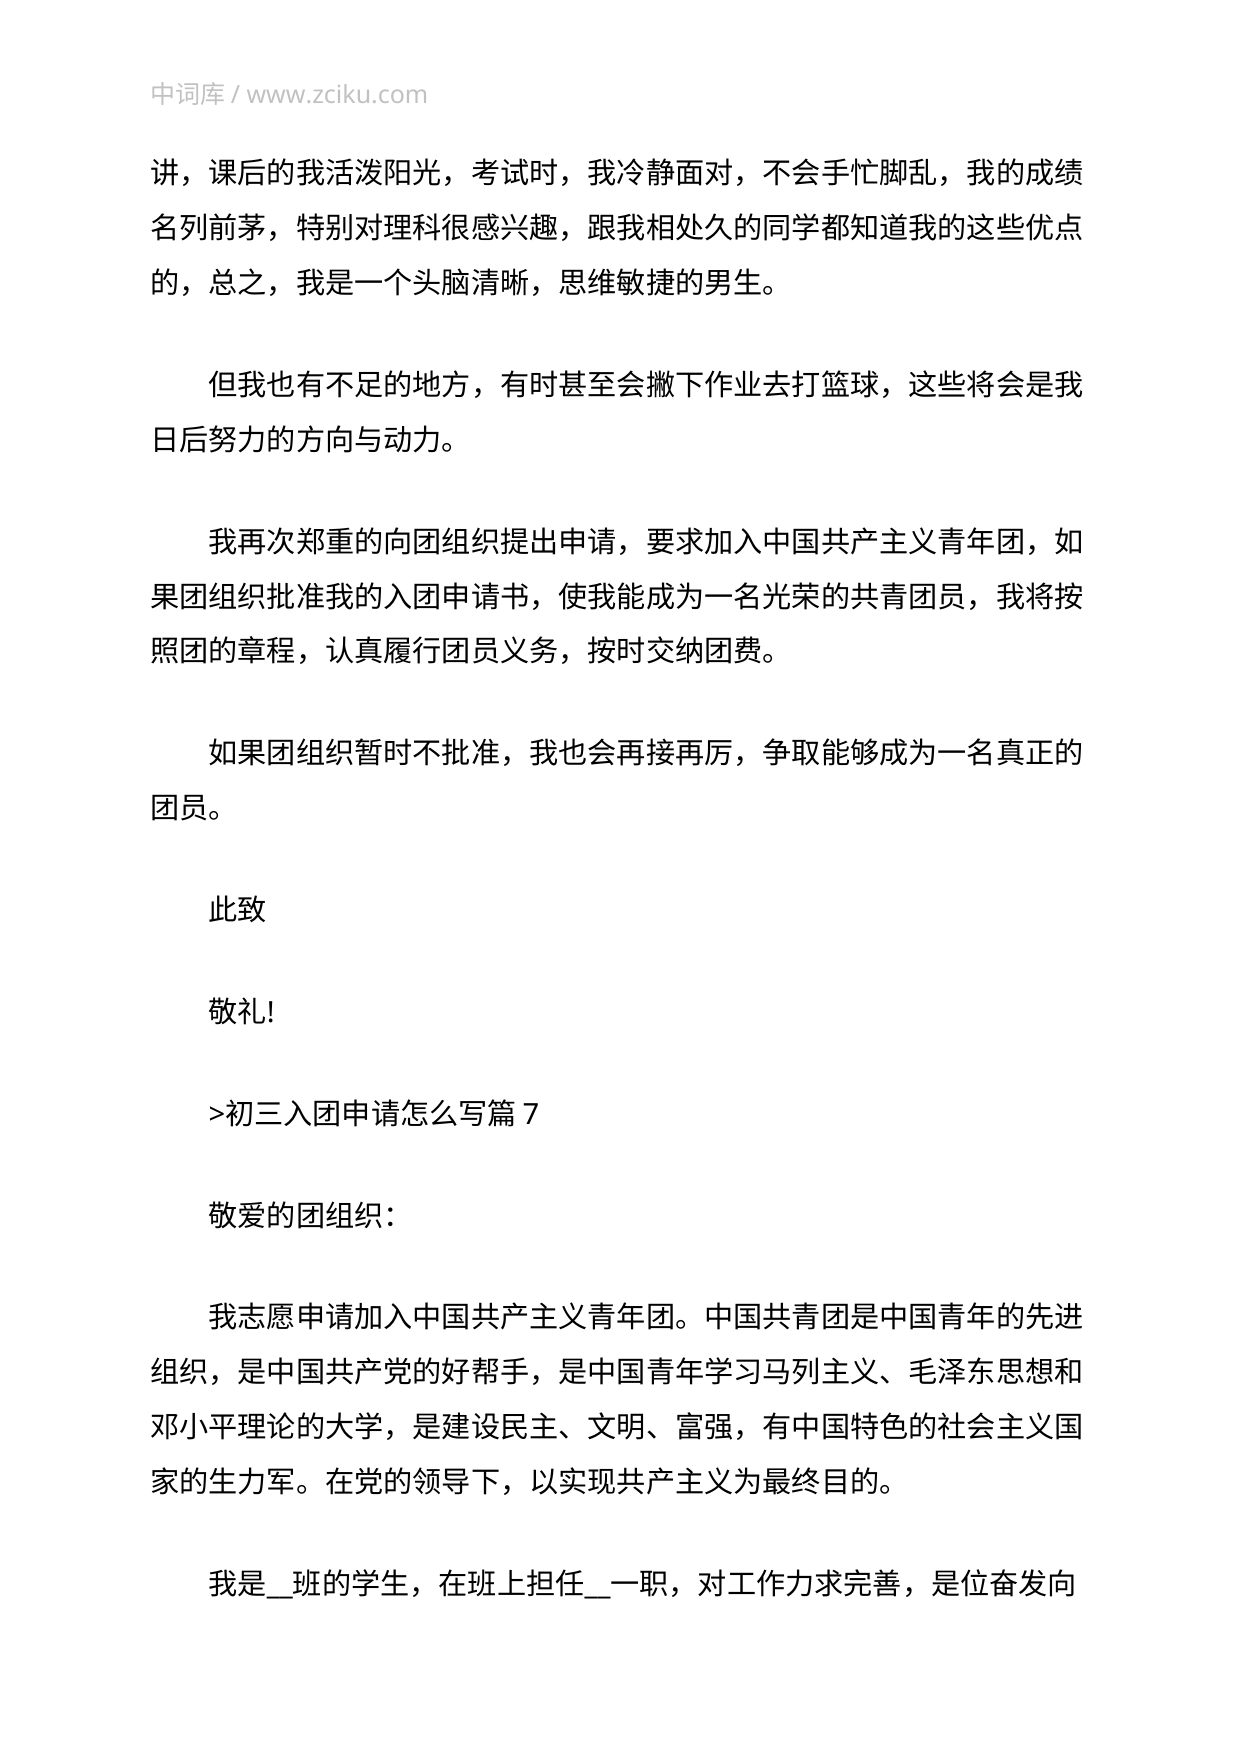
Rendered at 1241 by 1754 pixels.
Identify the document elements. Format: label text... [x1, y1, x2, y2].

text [150, 1560, 1090, 1603]
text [150, 150, 1090, 302]
text >初三入团申请怎么写篇7 [150, 1090, 1090, 1133]
text 敬礼! [150, 988, 1090, 1031]
text 我再次郑重的向团组织提出申请，要求加入中国共产主义青年团，如果团组织批准我的入团申请书，使我能成为一名光荣的共青团员，我将按照团的章程，认真履行团员义务，按时交纳团费。 [150, 518, 1090, 670]
text 我志愿申请加入中国共产主义青年团。中国共青团是中国青年的先进组织，是中国共产党的好帮手，是中国青年学习马列主义、毛泽东思想和邓小平理论的大学，是建设民主、文明、富强，有中国特色的社会主义国家的生力军。在党的领导下，以实现共产主义为最终目的。 [150, 1294, 1090, 1501]
text 此致 [150, 886, 1090, 929]
text 敬爱的团组织： [150, 1192, 1090, 1234]
text 但我也有不足的地方，有时甚至会撇下作业去打篮球，这些将会是我日后努力的方向与动力。 [150, 362, 1090, 459]
text 如果团组织暂时不批准，我也会再接再厉，争取能够成为一名真正的团员。 [150, 730, 1090, 827]
